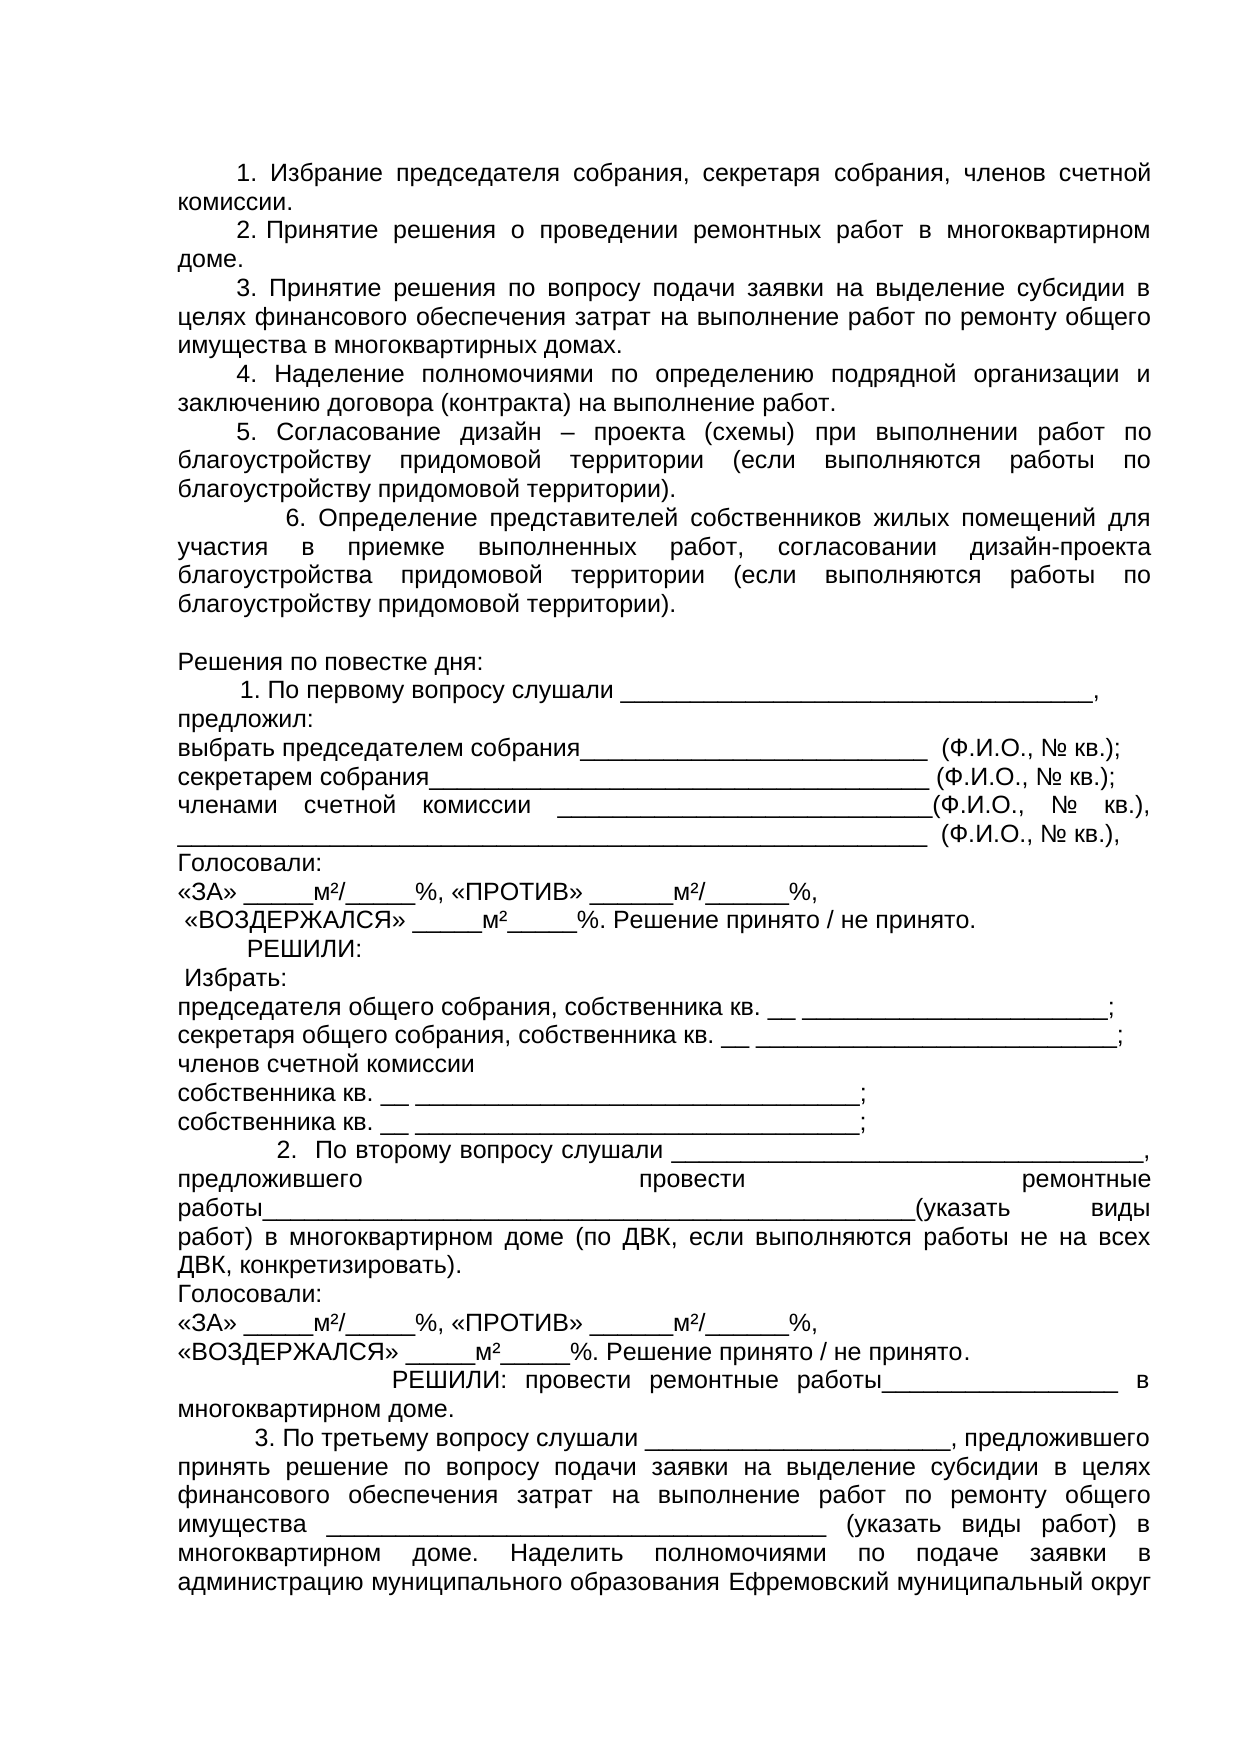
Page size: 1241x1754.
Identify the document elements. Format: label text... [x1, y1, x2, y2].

text РЕШИЛИ: провести ремонтные работы_________________ в многоквартирном доме. [177, 1365, 1152, 1423]
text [177, 1423, 1152, 1595]
text 6. Определение представителей собственников жилых помещений для участия в приемке выполненных работ, согласовании дизайн-проекта благоустройства придомовой территории (если выполняются работы по благоустройству придомовой территории). [177, 503, 1152, 618]
text выбрать председателем собрания_________________________ (Ф.И.О., № кв.); [177, 733, 1152, 762]
text членов счетной комиссии [177, 1049, 1152, 1078]
text Голосовали: [177, 848, 1152, 877]
text секретаря общего собрания, собственника кв. __ __________________________; [177, 1020, 1152, 1049]
text секретарем собрания____________________________________ (Ф.И.О., № кв.); [177, 762, 1152, 790]
text РЕШИЛИ: [177, 934, 1152, 963]
text 1. По первому вопросу слушали __________________________________, предложил: [177, 675, 1152, 733]
text председателя общего собрания, собственника кв. __ ______________________; [177, 992, 1152, 1020]
text 4. Наделение полномочиями по определению подрядной организации и заключению договора (контракта) на выполнение работ. [177, 359, 1152, 417]
text Решения по повестке дня: [177, 647, 1152, 675]
text «ВОЗДЕРЖАЛСЯ» _____м²_____%. Решение принято / не принято. [177, 1337, 1152, 1365]
text 2. По второму вопросу слушали __________________________________, предложившего провести ремонтные работы_______________________________________________(указать виды работ) в многоквартирном доме (по ДВК, если выполняются работы не на всех ДВК, конкретизировать). [177, 1135, 1152, 1279]
text собственника кв. __ ________________________________; [177, 1078, 1152, 1107]
text членами счетной комиссии ___________________________(Ф.И.О., № кв.), ______________________________________________________ (Ф.И.О., № кв.), [177, 790, 1152, 848]
text «ЗА» _____м²/_____%, «ПРОТИВ» ______м²/______%, [177, 877, 1152, 905]
text собственника кв. __ ________________________________; [177, 1107, 1152, 1135]
text «ЗА» _____м²/_____%, «ПРОТИВ» ______м²/______%, [177, 1308, 1152, 1337]
text 1. Избрание председателя собрания, секретаря собрания, членов счетной комиссии. [177, 158, 1152, 215]
text 5. Согласование дизайн – проекта (схемы) при выполнении работ по благоустройству придомовой территории (если выполняются работы по благоустройству придомовой территории). [177, 417, 1152, 503]
text Голосовали: [177, 1279, 1152, 1308]
text «ВОЗДЕРЖАЛСЯ» _____м²_____%. Решение принято / не принято. [177, 905, 1152, 934]
text Избрать: [177, 963, 1152, 992]
text 2. Принятие решения о проведении ремонтных работ в многоквартирном доме. [177, 215, 1152, 273]
text 3. Принятие решения по вопросу подачи заявки на выделение субсидии в целях финансового обеспечения затрат на выполнение работ по ремонту общего имущества в многоквартирных домах. [177, 273, 1152, 359]
